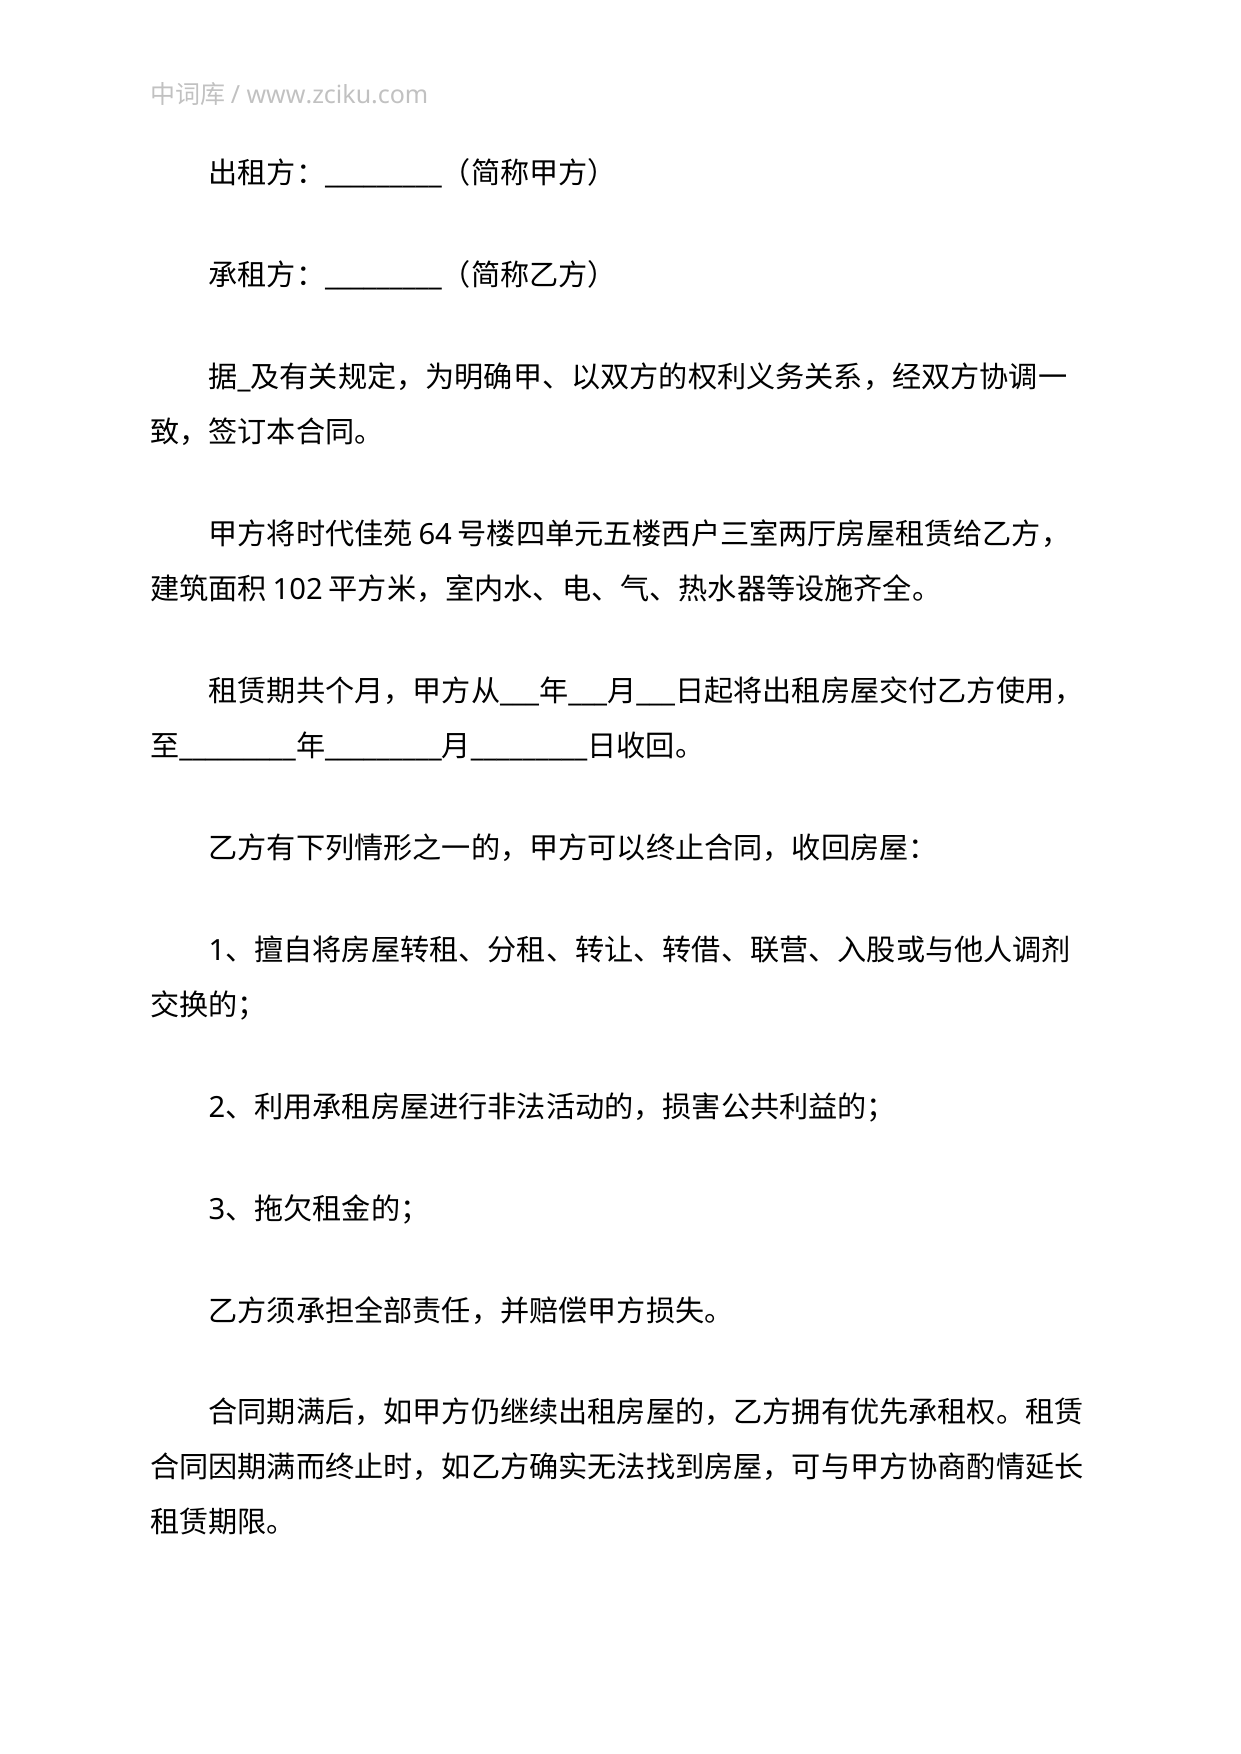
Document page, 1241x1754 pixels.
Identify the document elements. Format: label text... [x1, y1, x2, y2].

text 租赁期共个月，甲方从___年___月___日起将出租房屋交付乙方使用，至_________年_________月_________日收回。 [150, 668, 1090, 765]
text 1、擅自将房屋转租、分租、转让、转借、联营、入股或与他人调剂交换的； [150, 926, 1090, 1024]
text 据_及有关规定，为明确甲、以双方的权利义务关系，经双方协调一致，签订本合同。 [150, 354, 1090, 451]
text 3、拖欠租金的； [150, 1185, 1090, 1228]
text 出租方：_________（简称甲方） [150, 150, 1090, 192]
text 承租方：_________（简称乙方） [150, 252, 1090, 294]
text 乙方须承担全部责任，并赔偿甲方损失。 [150, 1287, 1090, 1329]
text 合同期满后，如甲方仍继续出租房屋的，乙方拥有优先承租权。租赁合同因期满而终止时，如乙方确实无法找到房屋，可与甲方协商酌情延长租赁期限。 [150, 1389, 1090, 1541]
text 2、利用承租房屋进行非法活动的，损害公共利益的； [150, 1083, 1090, 1126]
text 甲方将时代佳苑64号楼四单元五楼西户三室两厅房屋租赁给乙方，建筑面积102平方米，室内水、电、气、热水器等设施齐全。 [150, 511, 1090, 608]
text 乙方有下列情形之一的，甲方可以终止合同，收回房屋： [150, 825, 1090, 867]
